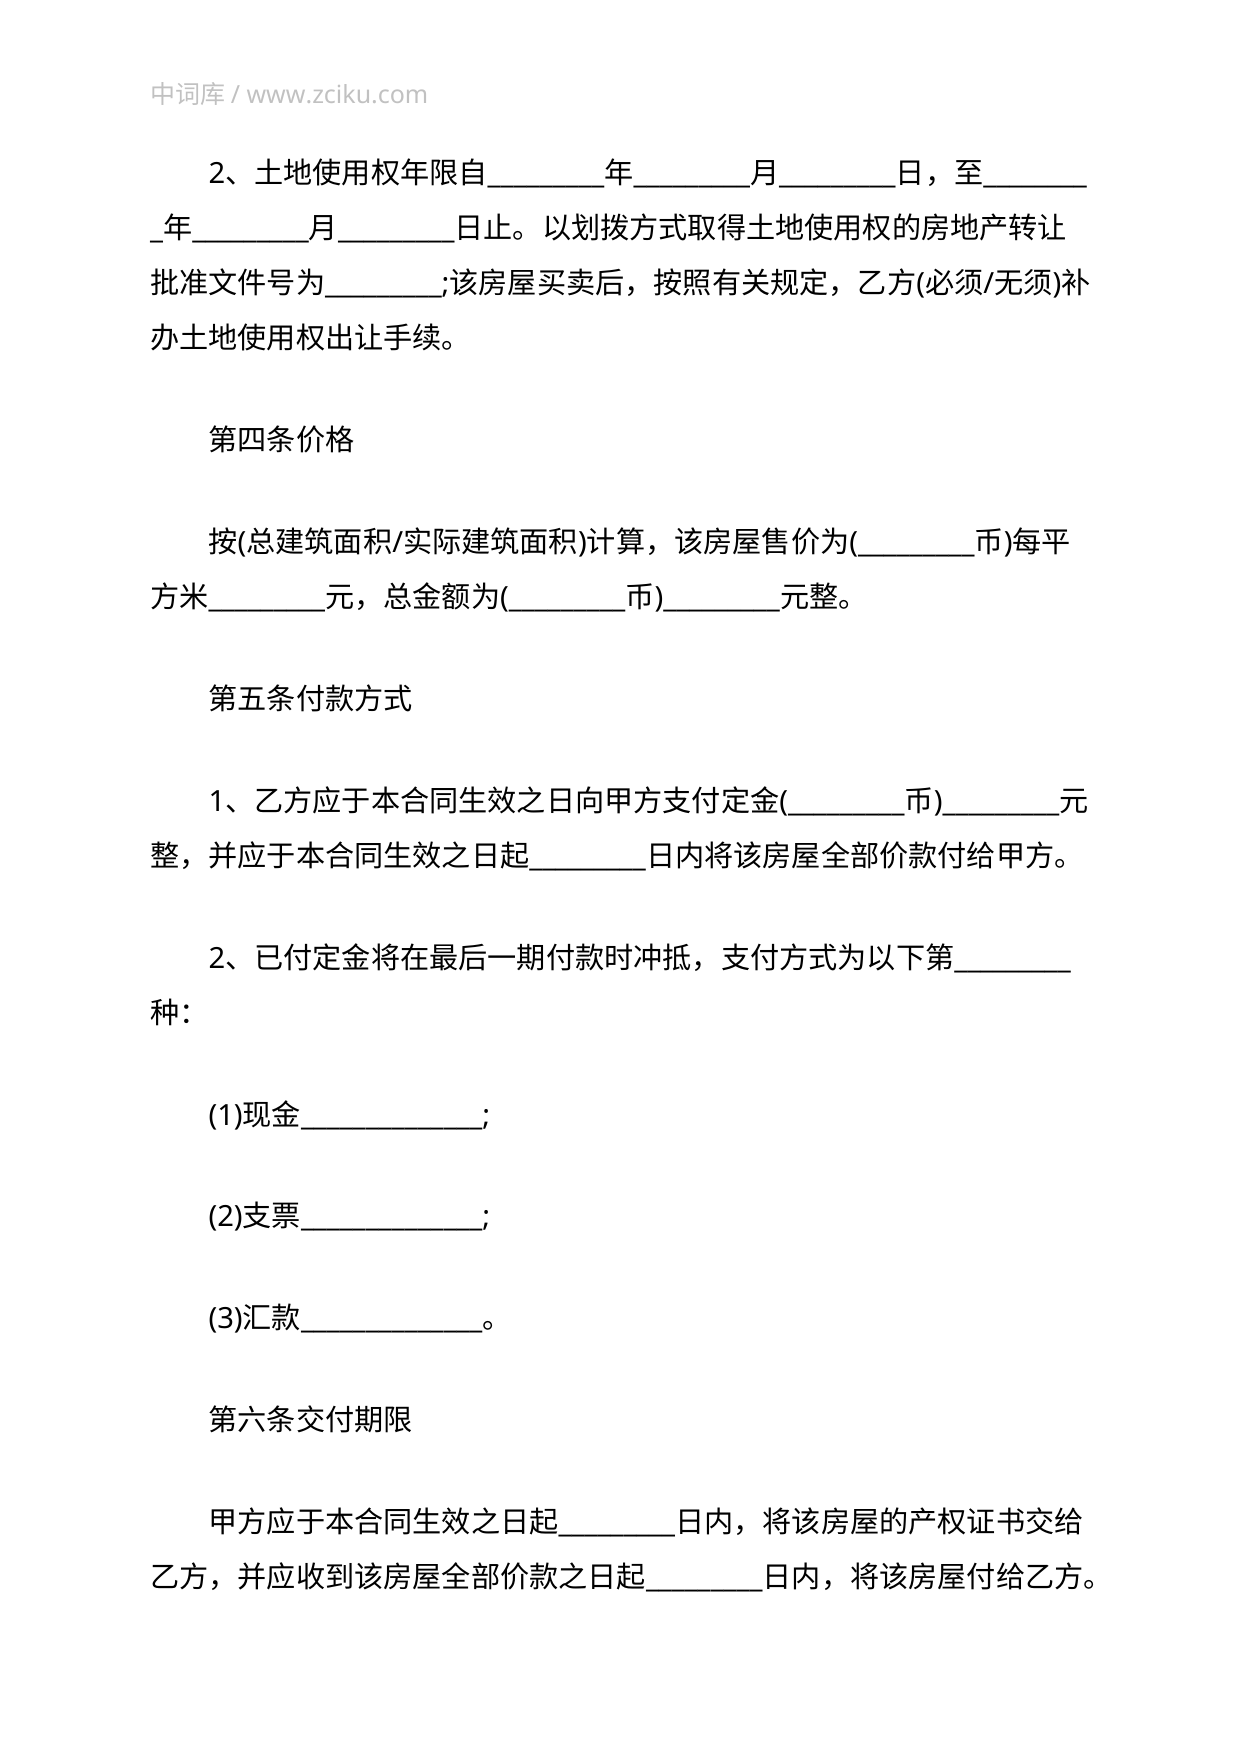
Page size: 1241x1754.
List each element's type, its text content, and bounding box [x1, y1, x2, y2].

text 按(总建筑面积/实际建筑面积)计算，该房屋售价为(_________币)每平方米_________元，总金额为(_________币)_________元整。 [150, 518, 1090, 616]
text (3)汇款______________。 [150, 1295, 1090, 1337]
text (2)支票______________; [150, 1193, 1090, 1235]
text 1、乙方应于本合同生效之日向甲方支付定金(_________币)_________元整，并应于本合同生效之日起_________日内将该房屋全部价款付给甲方。 [150, 777, 1090, 875]
text 2、土地使用权年限自_________年_________月_________日，至_________年_________月_________日止。以划拨方式取得土地使用权的房地产转让批准文件号为_________;该房屋买卖后，按照有关规定，乙方(必须/无须)补办土地使用权出让手续。 [150, 150, 1090, 357]
text 第五条付款方式 [150, 676, 1090, 718]
text 第四条价格 [150, 417, 1090, 459]
text 第六条交付期限 [150, 1397, 1090, 1439]
text 2、已付定金将在最后一期付款时冲抵，支付方式为以下第_________种： [150, 934, 1090, 1032]
text 甲方应于本合同生效之日起_________日内，将该房屋的产权证书交给乙方，并应收到该房屋全部价款之日起_________日内，将该房屋付给乙方。 [150, 1499, 1090, 1596]
text (1)现金______________; [150, 1091, 1090, 1133]
